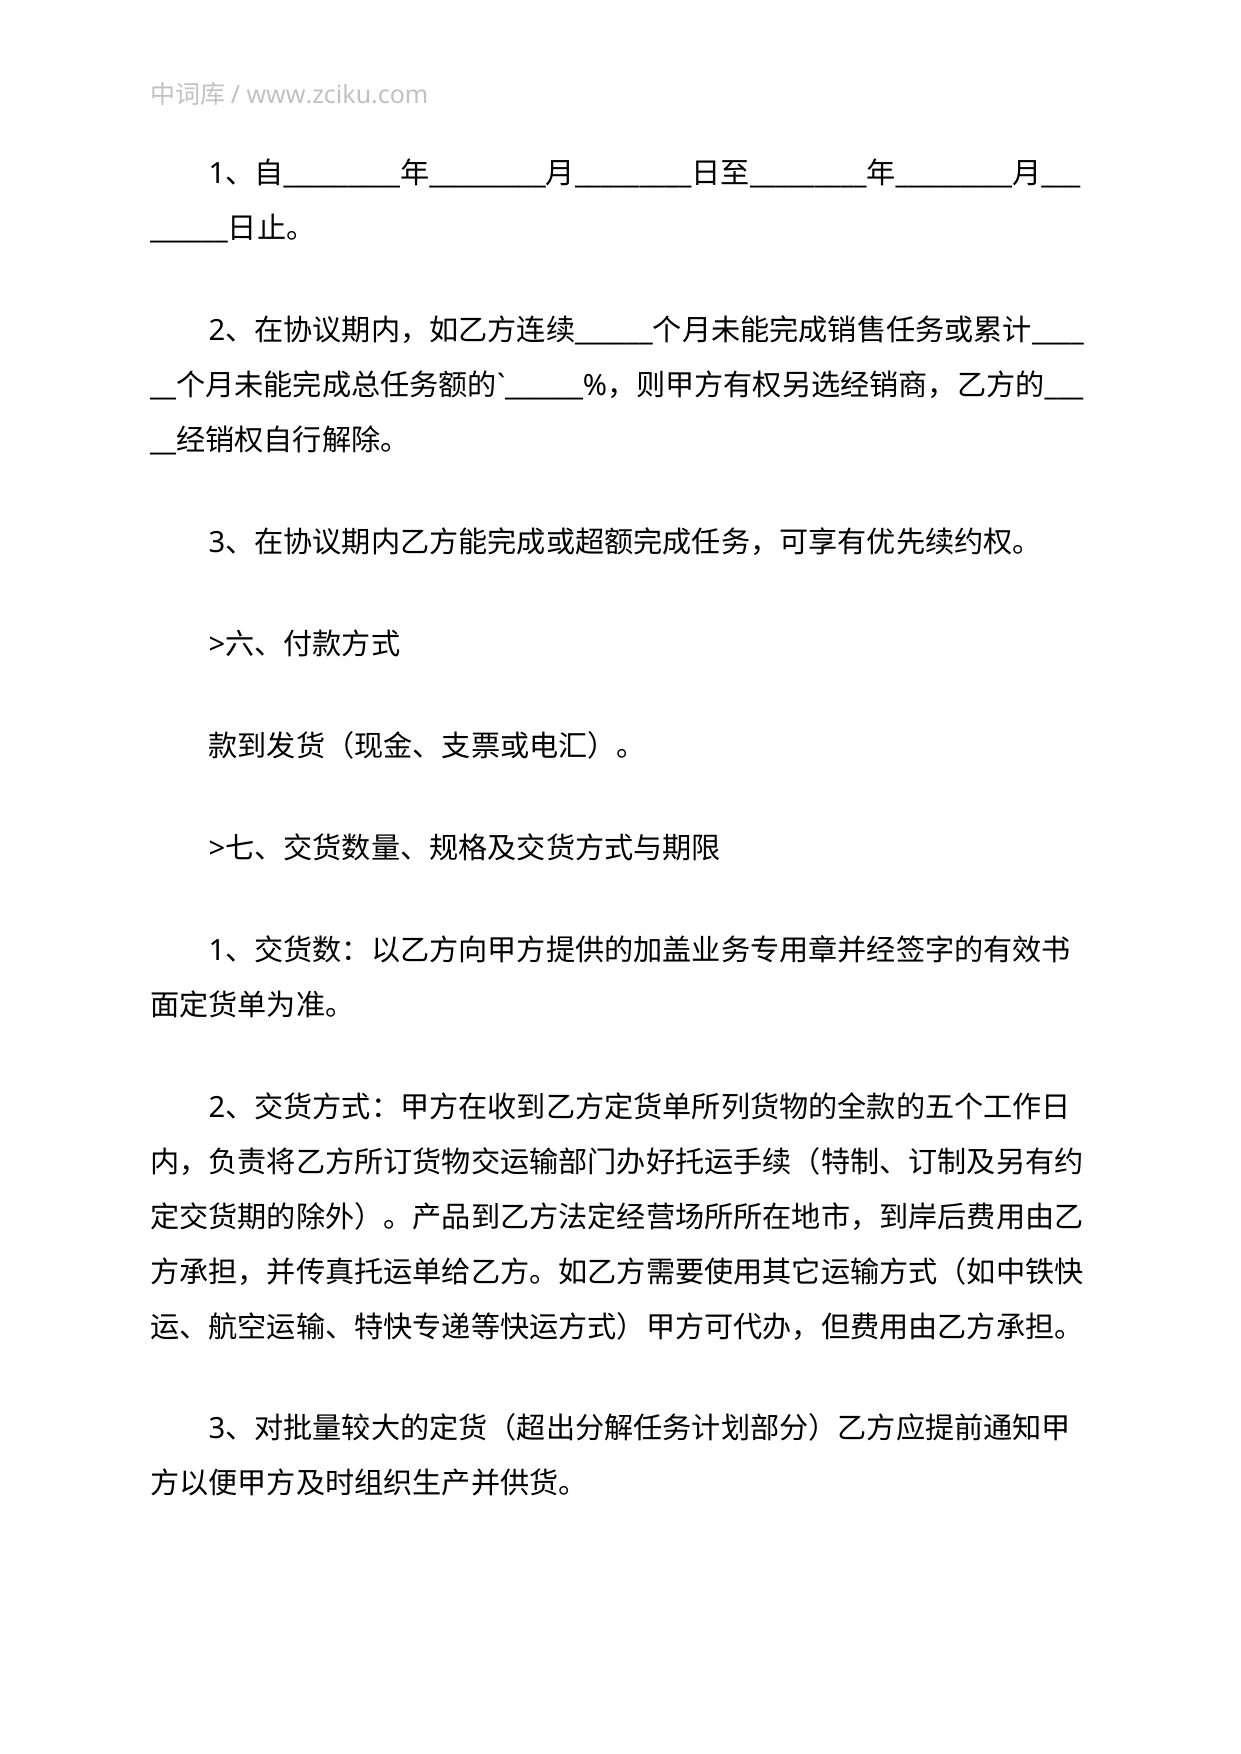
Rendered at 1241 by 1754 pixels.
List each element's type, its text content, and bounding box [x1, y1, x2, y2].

text 1、自_________年_________月_________日至_________年_________月_________日止。 [150, 150, 1090, 247]
text 3、在协议期内乙方能完成或超额完成任务，可享有优先续约权。 [150, 519, 1090, 561]
text 2、在协议期内，如乙方连续______个月未能完成销售任务或累计______个月未能完成总任务额的`______%，则甲方有权另选经销商，乙方的_____经销权自行解除。 [150, 307, 1090, 459]
text 1、交货数：以乙方向甲方提供的加盖业务专用章并经签字的有效书面定货单为准。 [150, 927, 1090, 1024]
text >六、付款方式 [150, 621, 1090, 663]
text 3、对批量较大的定货（超出分解任务计划部分）乙方应提前通知甲方以便甲方及时组织生产并供货。 [150, 1405, 1090, 1502]
text 款到发货（现金、支票或电汇）。 [150, 723, 1090, 765]
text >七、交货数量、规格及交货方式与期限 [150, 825, 1090, 867]
text 2、交货方式：甲方在收到乙方定货单所列货物的全款的五个工作日内，负责将乙方所订货物交运输部门办好托运手续（特制、订制及另有约定交货期的除外）。产品到乙方法定经营场所所在地市，到岸后费用由乙方承担，并传真托运单给乙方。如乙方需要使用其它运输方式（如中铁快运、航空运输、特快专递等快运方式）甲方可代办，但费用由乙方承担。 [150, 1083, 1090, 1345]
